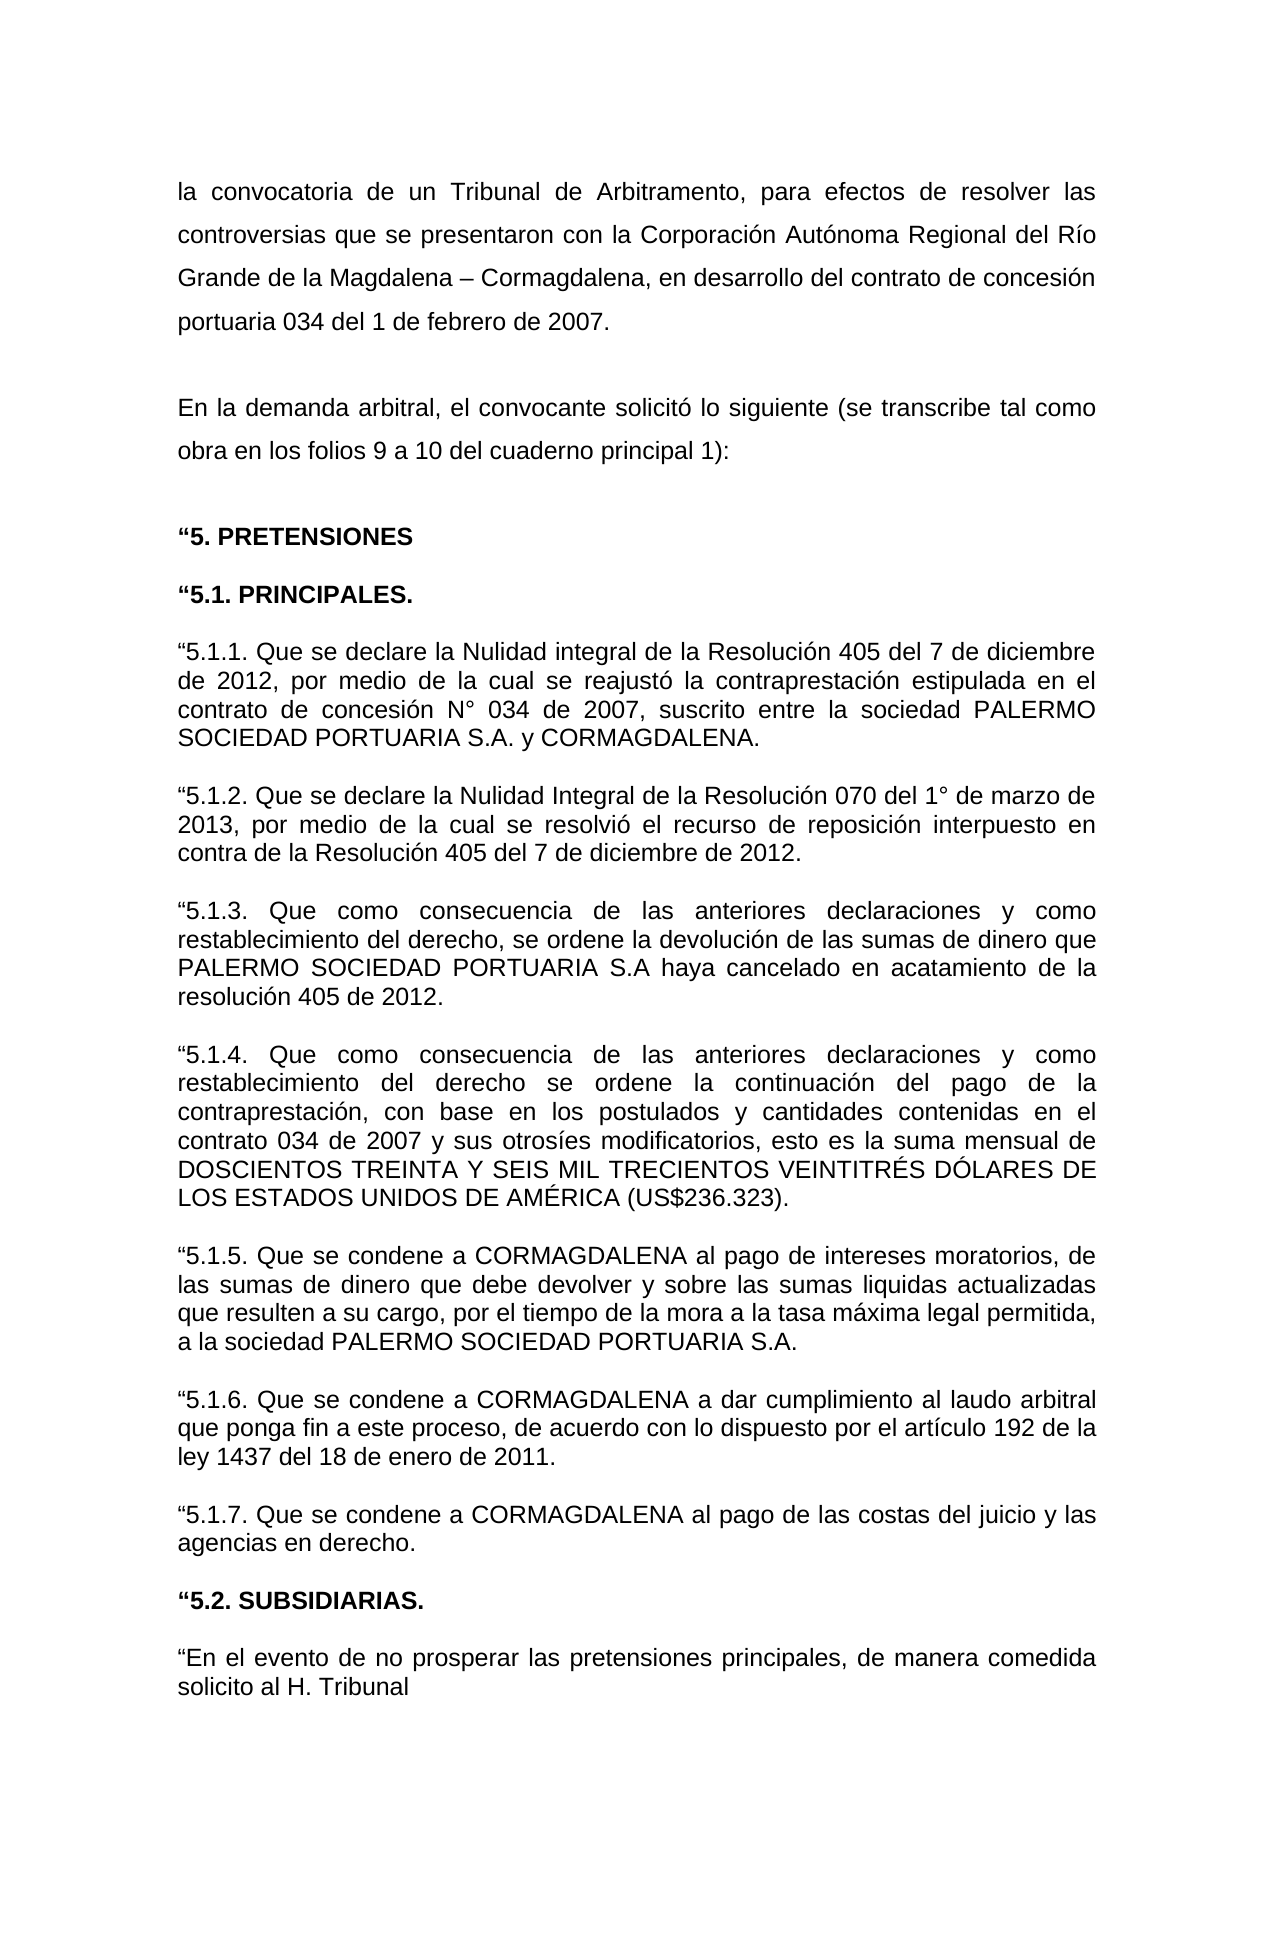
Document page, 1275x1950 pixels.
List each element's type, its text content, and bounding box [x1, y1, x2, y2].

text “5.1. PRINCIPALES. [177, 580, 1098, 608]
text “5. PRETENSIONES [177, 522, 1098, 551]
text “5.1.3. Que como consecuencia de las anteriores declaraciones y como restablecimiento del derecho, se ordene la devolución de las sumas de dinero que PALERMO SOCIEDAD PORTUARIA S.A haya cancelado en acatamiento de la resolución 405 de 2012. [177, 896, 1098, 1011]
text “5.1.1. Que se declare la Nulidad integral de la Resolución 405 del 7 de diciembre de 2012, por medio de la cual se reajustó la contraprestación estipulada en el contrato de concesión N° 034 de 2007, suscrito entre la sociedad PALERMO SOCIEDAD PORTUARIA S.A. y CORMAGDALENA. [177, 637, 1098, 752]
text “5.2. SUBSIDIARIAS. [177, 1586, 1098, 1615]
text “5.1.7. Que se condene a CORMAGDALENA al pago de las costas del juicio y las agencias en derecho. [177, 1500, 1098, 1557]
text “5.1.2. Que se declare la Nulidad Integral de la Resolución 070 del 1° de marzo de 2013, por medio de la cual se resolvió el recurso de reposición interpuesto en contra de la Resolución 405 del 7 de diciembre de 2012. [177, 781, 1098, 867]
text En la demanda arbitral, el convocante solicitó lo siguiente (se transcribe tal como obra en los folios 9 a 10 del cuaderno principal 1): [177, 393, 1098, 465]
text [177, 177, 1098, 335]
text “5.1.4. Que como consecuencia de las anteriores declaraciones y como restablecimiento del derecho se ordene la continuación del pago de la contraprestación, con base en los postulados y cantidades contenidas en el contrato 034 de 2007 y sus otrosíes modificatorios, esto es la suma mensual de DOSCIENTOS TREINTA Y SEIS MIL TRECIENTOS VEINTITRÉS DÓLARES DE LOS ESTADOS UNIDOS DE AMÉRICA (US$236.323). [177, 1040, 1098, 1212]
text “En el evento de no prosperar las pretensiones principales, de manera comedida solicito al H. Tribunal [177, 1643, 1098, 1701]
text “5.1.6. Que se condene a CORMAGDALENA a dar cumplimiento al laudo arbitral que ponga fin a este proceso, de acuerdo con lo dispuesto por el artículo 192 de la ley 1437 del 18 de enero de 2011. [177, 1385, 1098, 1471]
text “5.1.5. Que se condene a CORMAGDALENA al pago de intereses moratorios, de las sumas de dinero que debe devolver y sobre las sumas liquidas actualizadas que resulten a su cargo, por el tiempo de la mora a la tasa máxima legal permitida, a la sociedad PALERMO SOCIEDAD PORTUARIA S.A. [177, 1241, 1098, 1356]
